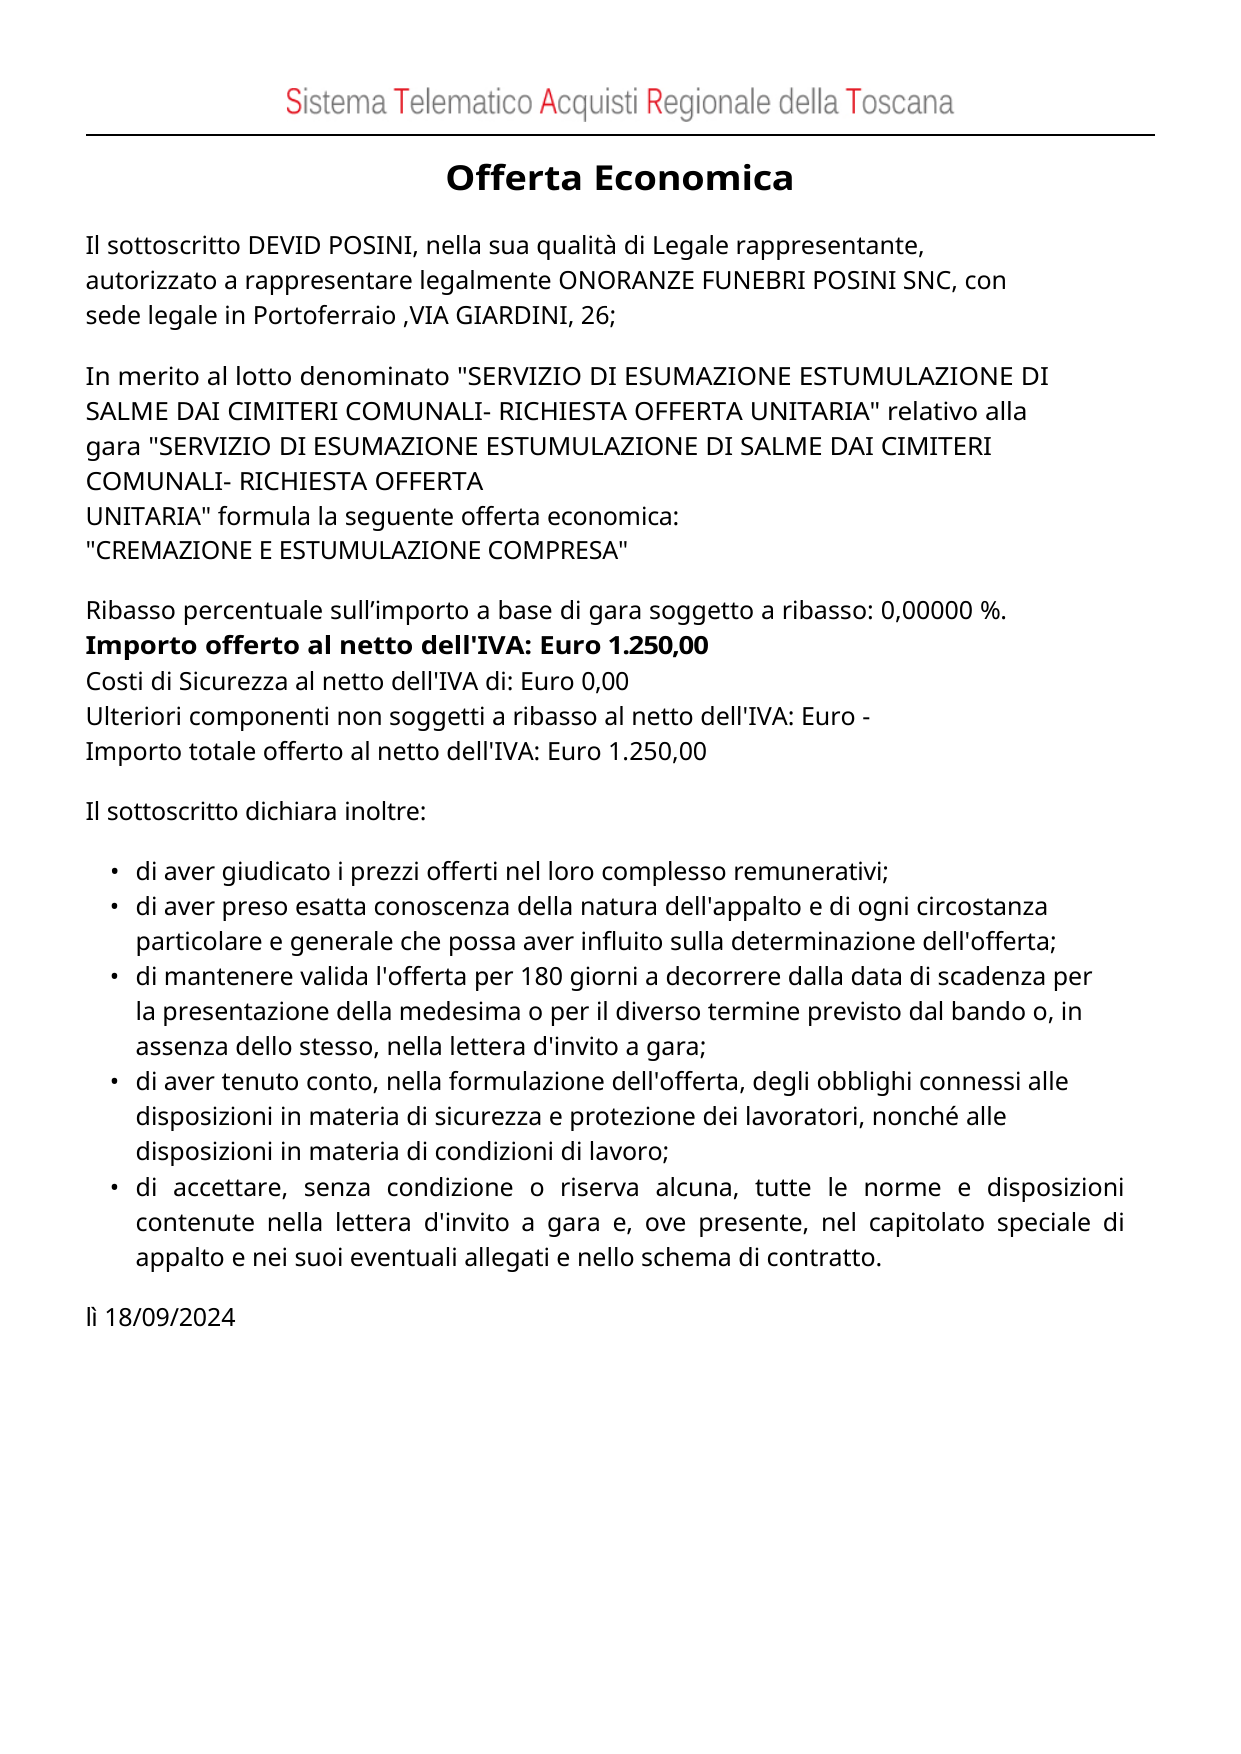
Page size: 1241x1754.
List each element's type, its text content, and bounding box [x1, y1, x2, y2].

list di aver giudicato i prezzi offerti nel loro complesso remunerativi; [110, 853, 1159, 887]
list di aver tenuto conto, nella formulazione dell'offerta, degli obblighi connessi alle disposizioni in materia di sicurezza e protezione dei lavoratori, nonché alle disposizioni in materia di condizioni di lavoro; [109, 1064, 1141, 1168]
list di aver preso esatta conoscenza della natura dell'appalto e di ogni circostanza particolare e generale che possa aver influito sulla determinazione dell'offerta; [109, 888, 1148, 957]
text UNITARIA" formula la seguente offerta economica: [85, 499, 1159, 533]
text Ribasso percentuale sull’importo a base di gara soggetto a ribasso: 0,00000 %. [85, 593, 1159, 627]
list di mantenere valida l'offerta per 180 giorni a decorrere dalla data di scadenza per la presentazione della medesima o per il diverso termine previsto dal bando o, in assenza dello stesso, nella lettera d'invito a gara; [109, 958, 1120, 1063]
text "CREMAZIONE E ESTUMULAZIONE COMPRESA" [85, 533, 1159, 567]
text Il sottoscritto dichiara inoltre: [85, 793, 1159, 827]
text In merito al lotto denominato "SERVIZIO DI ESUMAZIONE ESTUMULAZIONE DI SALME DAI CIMITERI COMUNALI- RICHIESTA OFFERTA UNITARIA" relativo alla gara "SERVIZIO DI ESUMAZIONE ESTUMULAZIONE DI SALME DAI CIMITERI COMUNALI- RICHIESTA OFFERTA [85, 358, 1069, 497]
text lì 18/09/2024 [85, 1299, 1159, 1333]
picture [286, 87, 955, 122]
text Costi di Sicurezza al netto dell'IVA di: Euro 0,00 [85, 663, 1159, 697]
text Il sottoscritto DEVID POSINI, nella sua qualità di Legale rappresentante, autorizzato a rappresentare legalmente ONORANZE FUNEBRI POSINI SNC, con sede legale in Portoferraio ,VIA GIARDINI, 26; [85, 228, 1029, 332]
text Importo offerto al netto dell'IVA: Euro 1.250,00 [85, 628, 1159, 662]
text Ulteriori componenti non soggetti a ribasso al netto dell'IVA: Euro - Importo totale offerto al netto dell'IVA: Euro 1.250,00 [85, 698, 918, 767]
title Offerta Economica [81, 154, 1159, 201]
list di accettare, senza condizione o riserva alcuna, tutte le norme e disposizioni contenute nella lettera d'invito a gara e, ove presente, nel capitolato speciale di appalto e nei suoi eventuali allegati e nello schema di contratto. [109, 1169, 1125, 1273]
